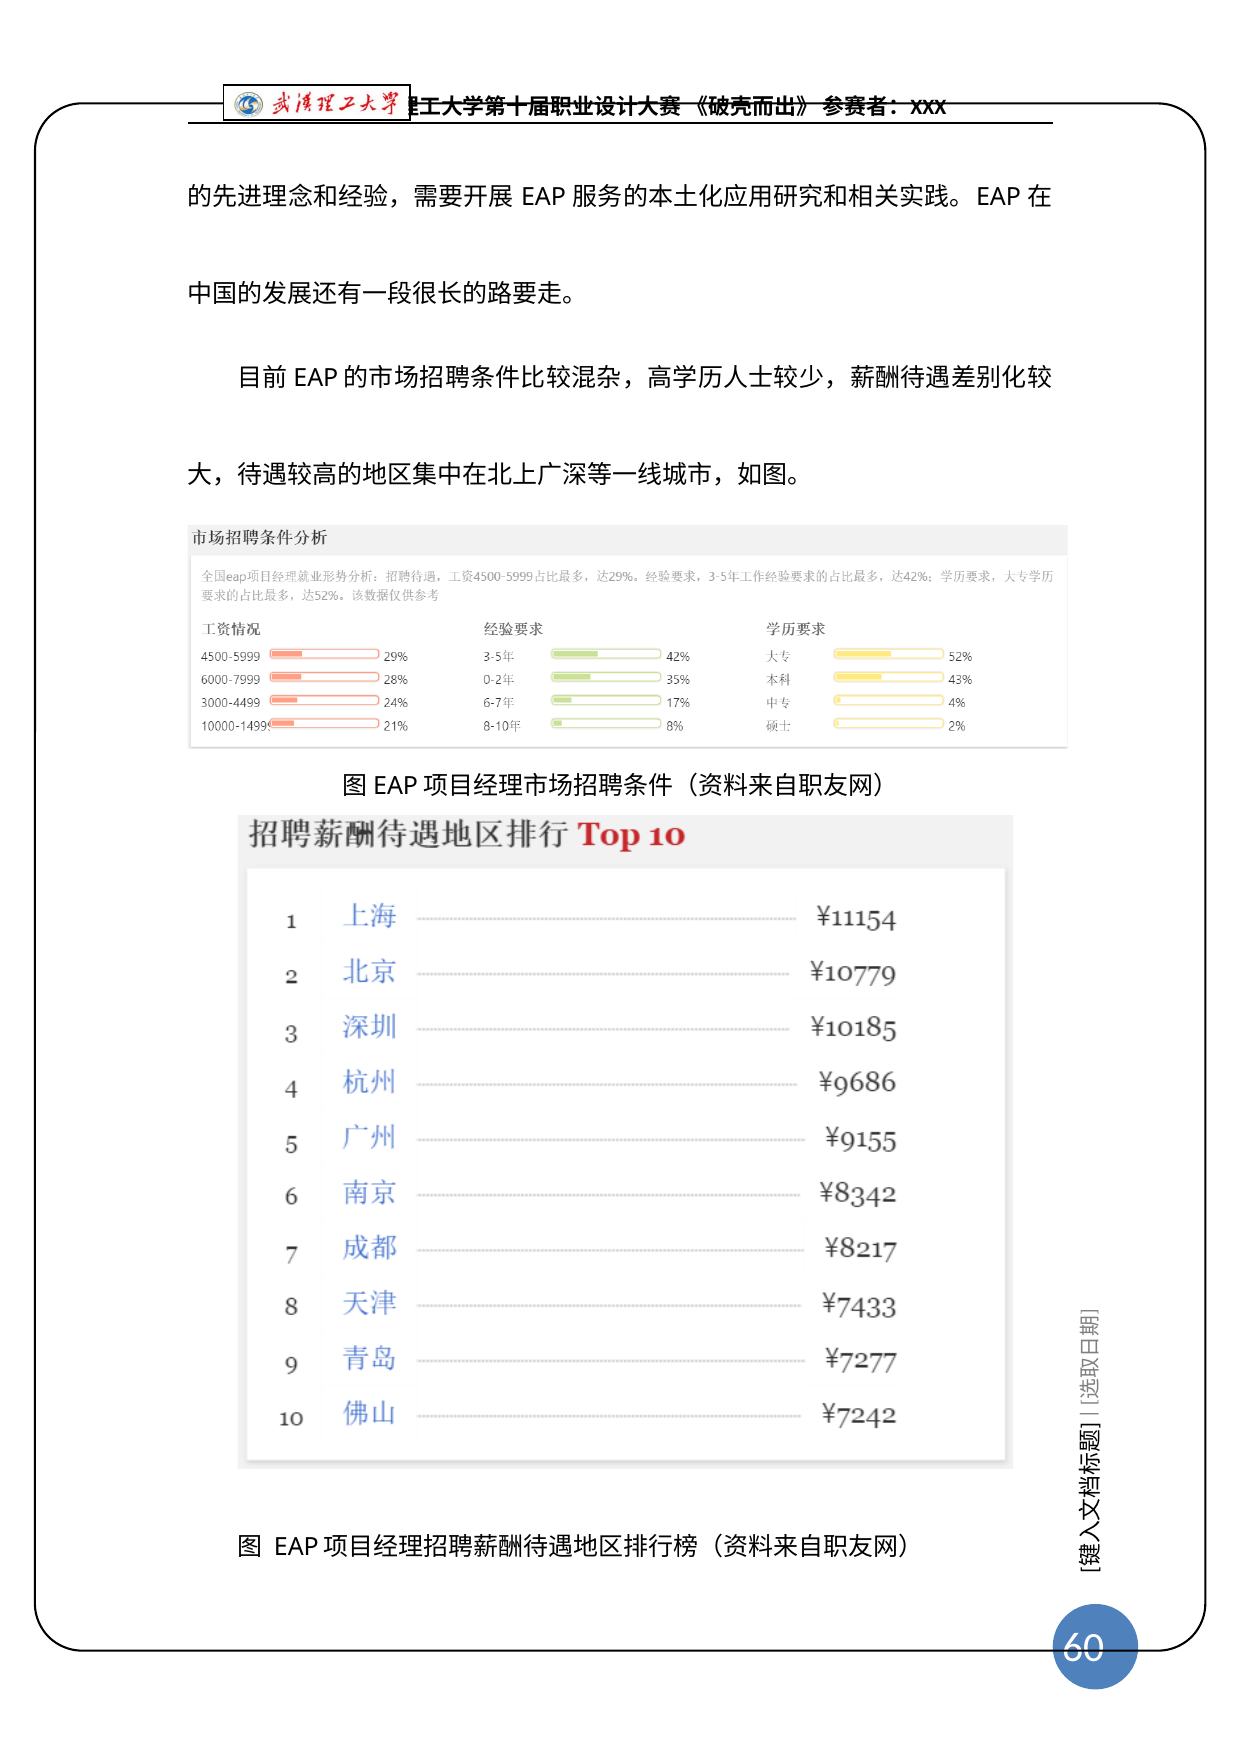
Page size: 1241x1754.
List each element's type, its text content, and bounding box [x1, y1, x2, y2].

picture [224, 86, 409, 94]
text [187, 162, 1053, 324]
picture [187, 525, 1068, 749]
text 图 EAP项目经理市场招聘条件（资料来自职友网） [187, 751, 1053, 816]
text 目前EAP的市场招聘条件比较混杂，高学历人士较少，薪酬待遇差别化较大，待遇较高的地区集中在北上广深等一线城市，如图。 [187, 343, 1053, 505]
text 图 EAP项目经理招聘薪酬待遇地区排行榜（资料来自职友网） [187, 1512, 1053, 1577]
picture [237, 815, 1014, 1469]
